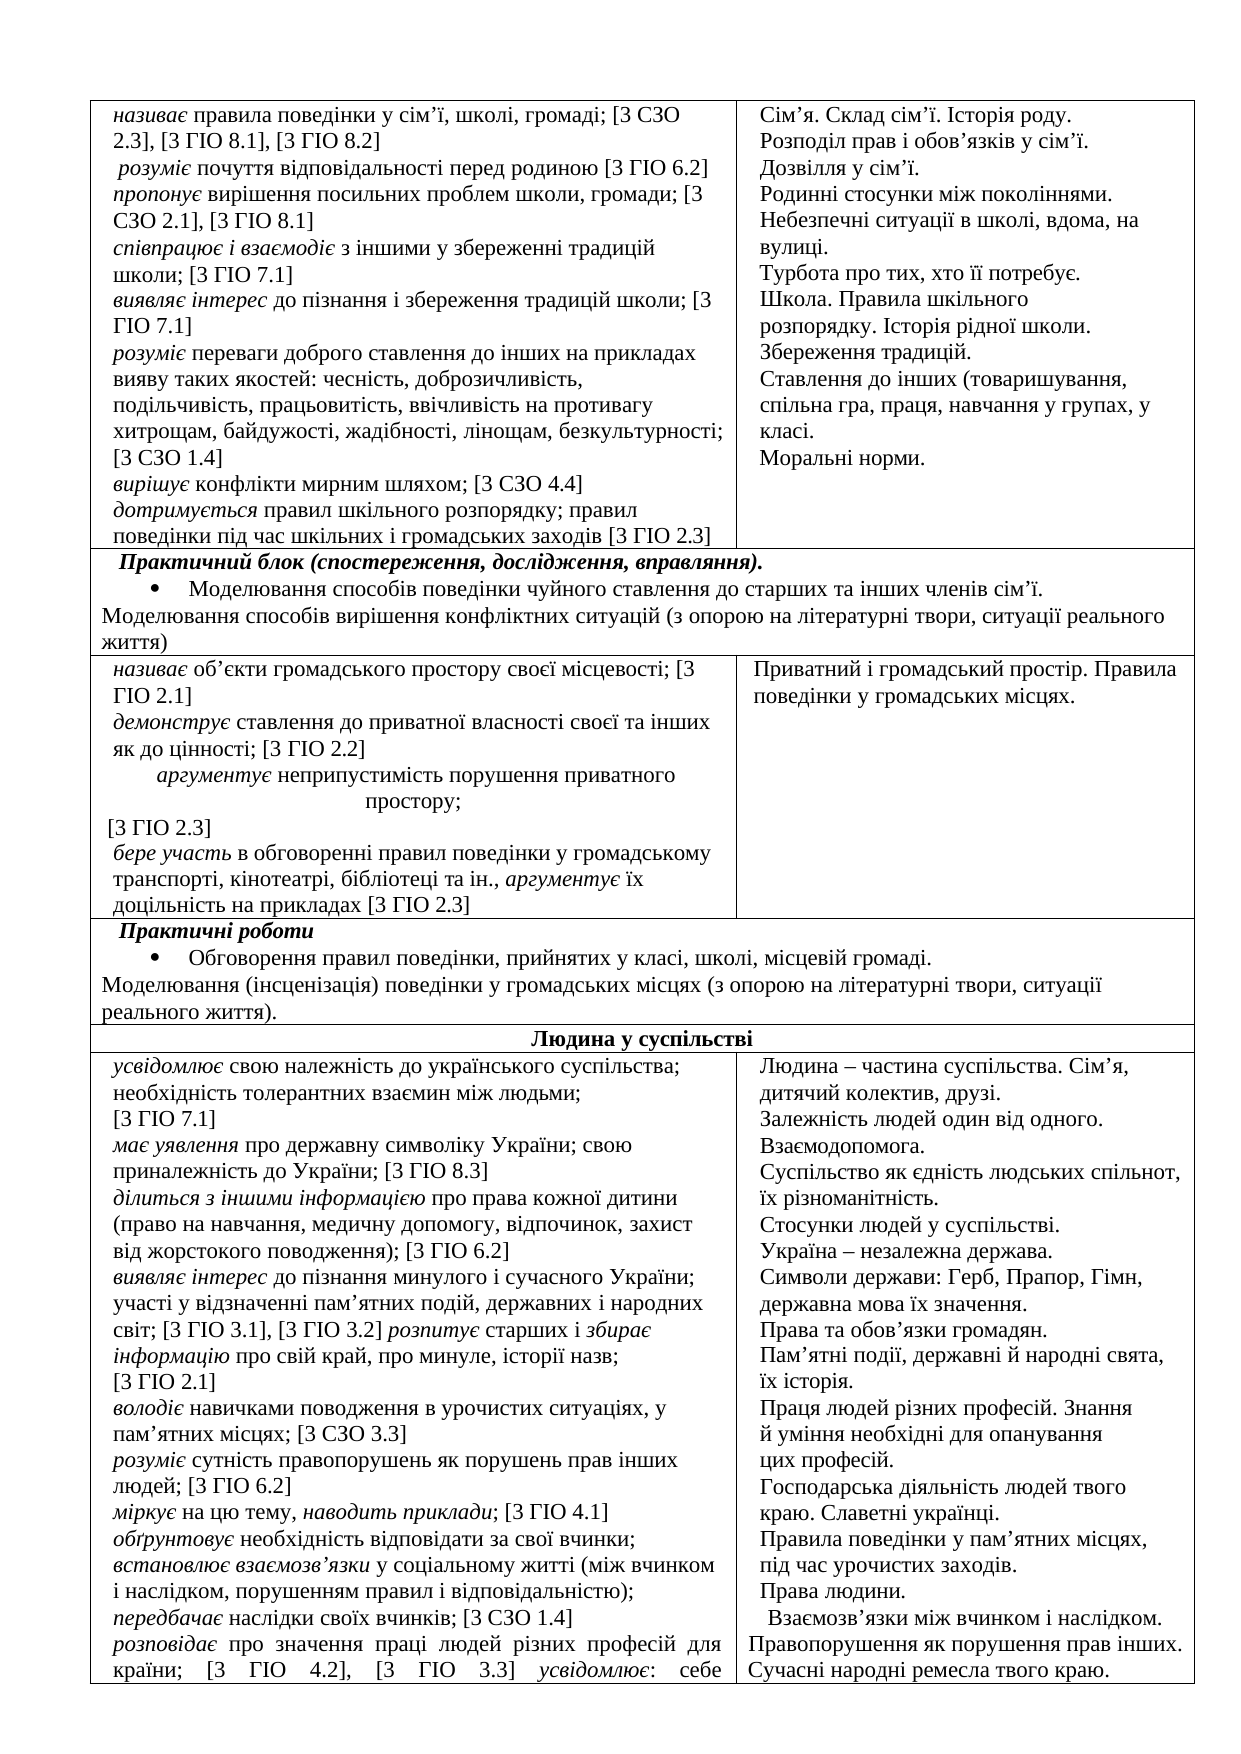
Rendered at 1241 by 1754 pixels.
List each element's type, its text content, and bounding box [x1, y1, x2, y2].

table_cell Людина у суспільстві [91, 1025, 1194, 1052]
table_cell Практичний блок (спостереження, дослідження, вправляння). Моделювання способів поведінки чуйного ставлення до старших та інших членів сім’ї. Моделювання способів вирішення конфліктних ситуацій (з опорою на літературні твори, ситуації реального життя) [91, 549, 1194, 654]
table_cell Сім’я. Склад сім’ї. Історія роду. Розподіл прав і обов’язків у сім’ї. Дозвілля у сім’ї. Родинні стосунки між поколіннями. Небезпечні ситуації в школі, вдома, на вулиці. Турбота про тих, хто її потребує. Школа. Правила шкільного розпорядку. Історія рідної школи. Збереження традицій. Ставлення до інших (товаришування, спільна гра, праця, навчання у групах, у класі. Моральні норми. [737, 101, 1194, 548]
table_cell Приватний і громадський простір. Правила поведінки у громадських місцях. [737, 656, 1194, 917]
table_cell називає об’єкти громадського простору своєї місцевості; [3 ГІО 2.1] демонструє ставлення до приватної власності своєї та інших як до цінності; [3 ГІО 2.2] аргументує неприпустимість порушення приватного простору; [3 ГІО 2.3] бере участь в обговоренні правил поведінки у громадському транспорті, кінотеатрі, бібліотеці та ін., аргументує їх доцільність на прикладах [3 ГІО 2.3] [91, 656, 736, 917]
table_cell називає правила поведінки у сім’ї, школі, громаді; [3 СЗО 2.3], [3 ГІО 8.1], [3 ГІО 8.2] розуміє почуття відповідальності перед родиною [3 ГІО 6.2] пропонує вирішення посильних проблем школи, громади; [3 СЗО 2.1], [3 ГІО 8.1] співпрацює і взаємодіє з іншими у збереженні традицій школи; [3 ГІО 7.1] виявляє інтерес до пізнання і збереження традицій школи; [3 ГІО 7.1] розуміє переваги доброго ставлення до інших на прикладах вияву таких якостей: чесність, доброзичливість, подільчивість, працьовитість, ввічливість на противагу хитрощам, байдужості, жадібності, лінощам, безкультурності; [3 СЗО 1.4] вирішує конфлікти мирним шляхом; [3 СЗО 4.4] дотримується правил шкільного розпорядку; правил поведінки під час шкільних і громадських заходів [3 ГІО 2.3] [91, 101, 736, 548]
table_cell Практичні роботи Обговорення правил поведінки, прийнятих у класі, школі, місцевій громаді. Моделювання (інсценізація) поведінки у громадських місцях (з опорою на літературні твори, ситуації реального життя). [91, 919, 1194, 1024]
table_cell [91, 1053, 736, 1683]
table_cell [737, 1053, 1194, 1683]
